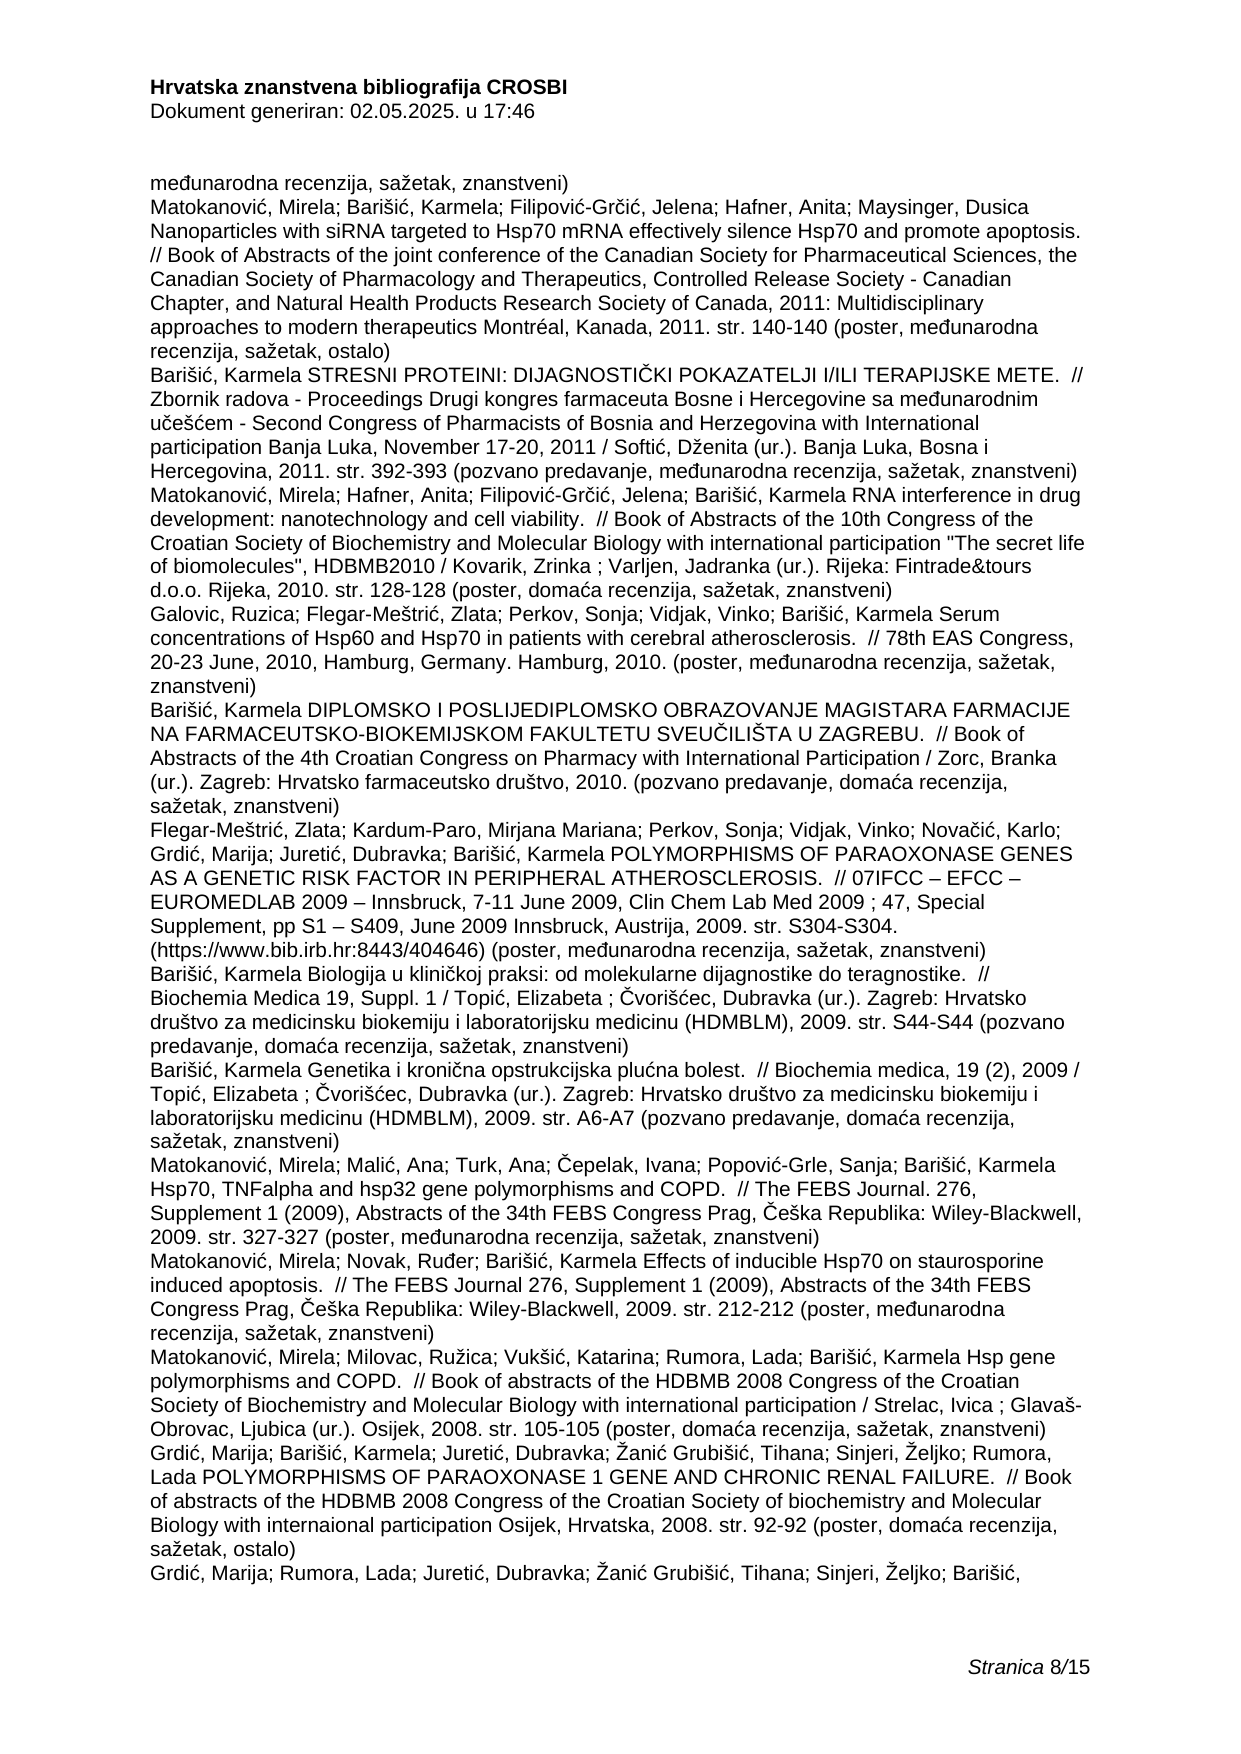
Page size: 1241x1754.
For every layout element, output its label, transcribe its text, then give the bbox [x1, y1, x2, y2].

text Barišić, Karmela [150, 363, 1090, 482]
text Matokanović, Mirela; Novak, Ruđer; Barišić, Karmela [150, 1249, 1090, 1345]
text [150, 171, 1090, 195]
text Matokanović, Mirela; Malić, Ana; Turk, Ana; Čepelak, Ivana; Popović-Grle, Sanja; Barišić, Karmela [150, 1153, 1090, 1249]
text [150, 1561, 1090, 1584]
text Barišić, Karmela [150, 962, 1090, 1057]
text Galovic, Ruzica; Flegar-Meštrić, Zlata; Perkov, Sonja; Vidjak, Vinko; Barišić, Karmela [150, 602, 1090, 698]
text Barišić, Karmela [150, 698, 1090, 818]
text Matokanović, Mirela; Hafner, Anita; Filipović-Grčić, Jelena; Barišić, Karmela [150, 482, 1090, 602]
text Grdić, Marija; Barišić, Karmela; Juretić, Dubravka; Žanić Grubišić, Tihana; Sinjeri, Željko; Rumora, Lada [150, 1441, 1090, 1561]
text Matokanović, Mirela; Milovac, Ružica; Vukšić, Katarina; Rumora, Lada; Barišić, Karmela [150, 1345, 1090, 1441]
text Barišić, Karmela [150, 1057, 1090, 1153]
text Matokanović, Mirela; Barišić, Karmela; Filipović-Grčić, Jelena; Hafner, Anita; Maysinger, Dusica [150, 195, 1090, 363]
text Flegar-Meštrić, Zlata; Kardum-Paro, Mirjana Mariana; Perkov, Sonja; Vidjak, Vinko; Novačić, Karlo; Grdić, Marija; Juretić, Dubravka; Barišić, Karmela [150, 818, 1090, 962]
